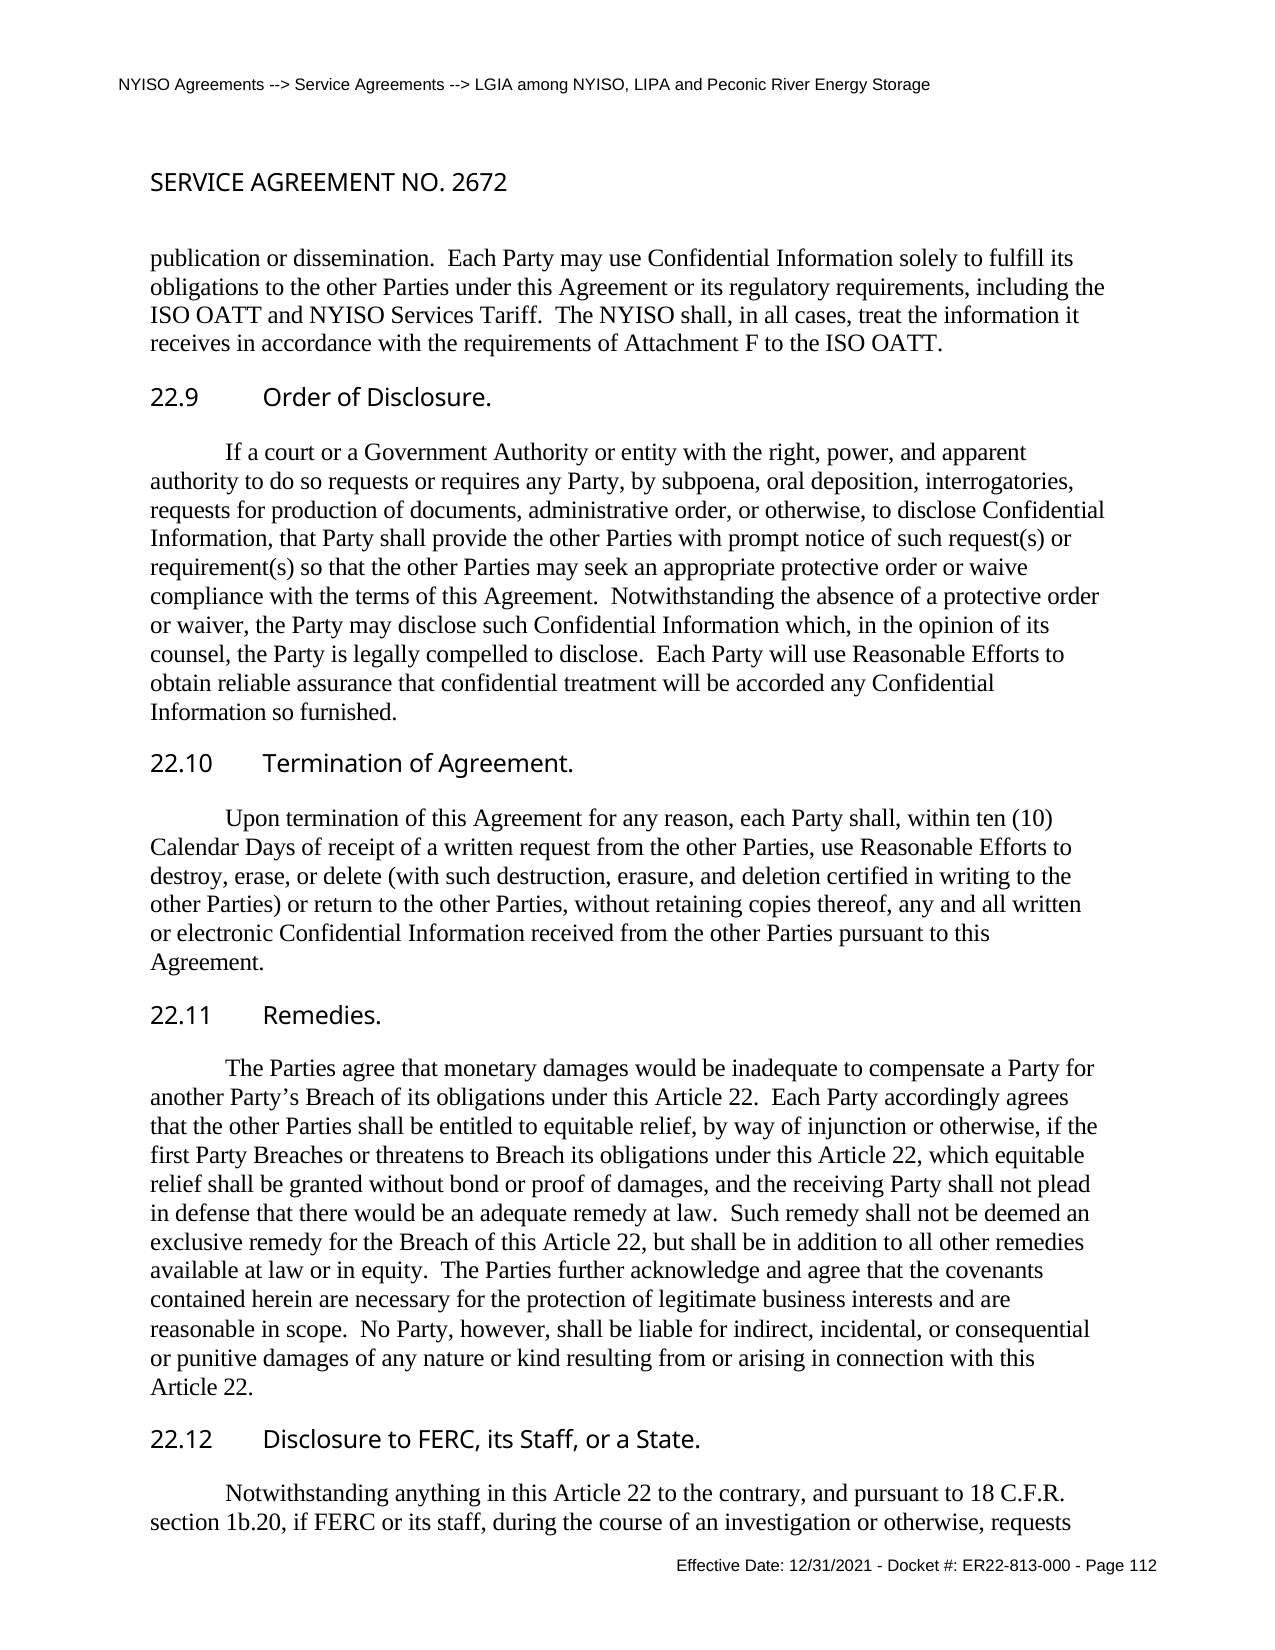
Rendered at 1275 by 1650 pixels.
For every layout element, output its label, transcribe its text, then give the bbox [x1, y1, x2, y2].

text authority to do so requests or requires any Party, by subpoena, oral deposition, interrogatories, [150, 466, 1275, 495]
text reasonable in scope. No Party, however, shall be liable for indirect, incidental, or consequential or punitive damages of any nature or kind resulting from or arising in connection with this Article 22. [150, 1314, 1130, 1401]
text publication or dissemination. Each Party may use Confidential Information solely to fulfill its [150, 243, 1275, 272]
text If a court or a Government Authority or entity with the right, power, and apparent [225, 437, 1275, 466]
text The Parties agree that monetary damages would be inadequate to compensate a Party for another Party’s Breach of its obligations under this Article 22. Each Party accordingly agrees that the other Parties shall be entitled to equitable relief, by way of injunction or otherwise, if the first Party Breaches or threatens to Breach its obligations under this Article 22, which equitable relief shall be granted without bond or proof of damages, and the receiving Party shall not plead in defense that there would be an adequate remedy at law. Such remedy shall not be deemed an exclusive remedy for the Breach of this Article 22, but shall be in addition to all other remedies available at law or in equity. The Parties further acknowledge and agree that the covenants [150, 1054, 1139, 1284]
text SERVICE AGREEMENT NO. 2672 [150, 168, 1275, 197]
text 22.11 Remedies. [150, 1001, 1275, 1030]
text Upon termination of this Agreement for any reason, each Party shall, within ten (10) Calendar Days of receipt of a written request from the other Parties, use Reasonable Efforts to destroy, erase, or delete (with such destruction, erasure, and deletion certified in writing to the other Parties) or return to the other Parties, without retaining copies thereof, any and all written or electronic Confidential Information received from the other Parties pursuant to this Agreement. [150, 804, 1122, 976]
text 22.10 Termination of Agreement. [150, 750, 1275, 779]
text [150, 1479, 1126, 1536]
text contained herein are necessary for the protection of legitimate business interests and are [150, 1285, 1275, 1314]
text 22.12 Disclosure to FERC, its Staff, or a State. [150, 1425, 1275, 1454]
text requests for production of documents, administrative order, or otherwise, to disclose Confidential Information, that Party shall provide the other Parties with prompt notice of such request(s) or requirement(s) so that the other Parties may seek an appropriate protective order or waive compliance with the terms of this Agreement. Notwithstanding the absence of a protective order or waiver, the Party may disclose such Confidential Information which, in the opinion of its counsel, the Party is legally compelled to disclose. Each Party will use Reasonable Efforts to obtain reliable assurance that confidential treatment will be accorded any Confidential Information so furnished. [150, 495, 1145, 726]
text obligations to the other Parties under this Agreement or its regulatory requirements, including the ISO OATT and NYISO Services Tariff. The NYISO shall, in all cases, treat the information it receives in accordance with the requirements of Attachment F to the ISO OATT. [150, 273, 1145, 357]
text 22.9 Order of Disclosure. [150, 384, 1275, 412]
